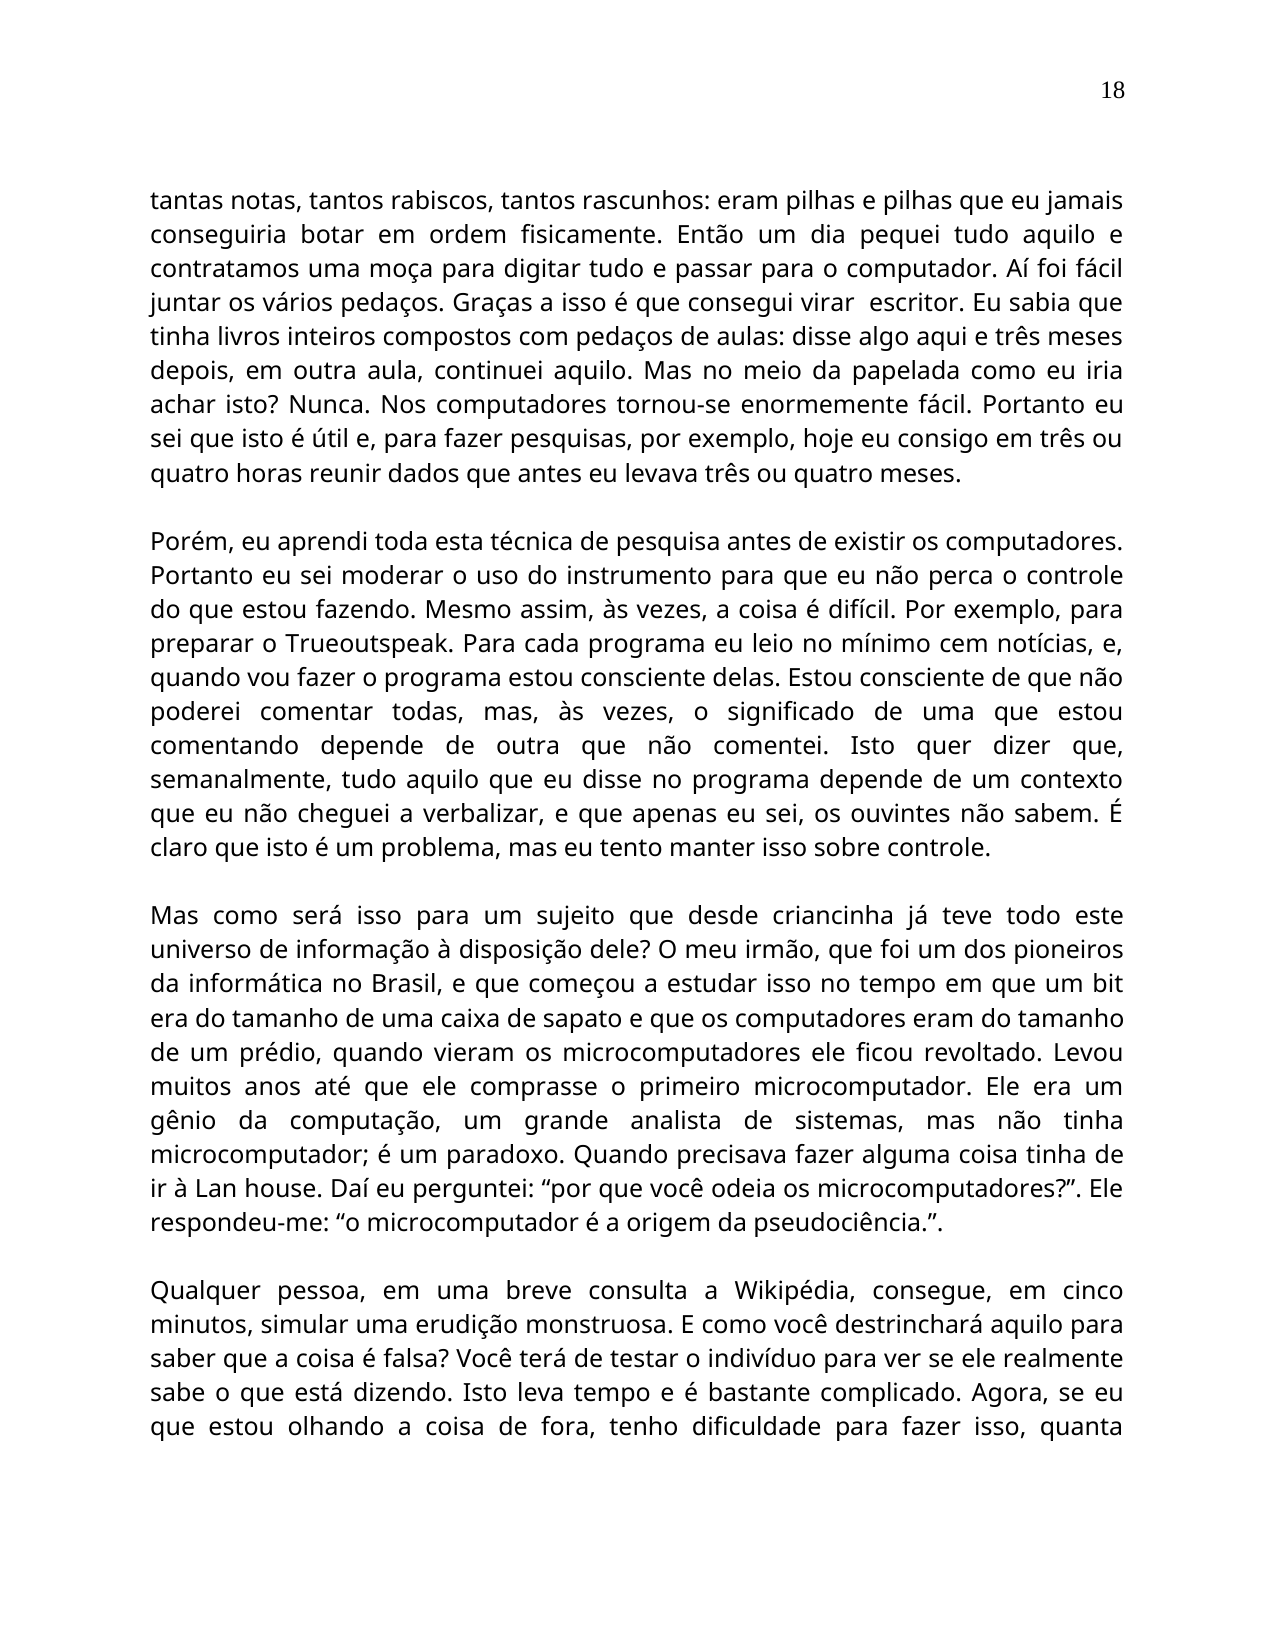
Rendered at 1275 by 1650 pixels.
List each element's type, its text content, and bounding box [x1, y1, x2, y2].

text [150, 183, 1125, 489]
text Mas como será isso para um sujeito que desde criancinha já teve todo este universo de informação à disposição dele? O meu irmão, que foi um dos pioneiros da informática no Brasil, e que começou a estudar isso no tempo em que um bit era do tamanho de uma caixa de sapato e que os computadores eram do tamanho de um prédio, quando vieram os microcomputadores ele ficou revoltado. Levou muitos anos até que ele comprasse o primeiro microcomputador. Ele era um gênio da computação, um grande analista de sistemas, mas não tinha microcomputador; é um paradoxo. Quando precisava fazer alguma coisa tinha de ir à Lan house. Daí eu perguntei: “por que você odeia os microcomputadores?”. Ele respondeu-me: “o microcomputador é a origem da pseudociência.”. [150, 898, 1125, 1239]
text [150, 1273, 1125, 1443]
text Porém, eu aprendi toda esta técnica de pesquisa antes de existir os computadores. Portanto eu sei moderar o uso do instrumento para que eu não perca o controle do que estou fazendo. Mesmo assim, às vezes, a coisa é difícil. Por exemplo, para preparar o Trueoutspeak. Para cada programa eu leio no mínimo cem notícias, e, quando vou fazer o programa estou consciente delas. Estou consciente de que não poderei comentar todas, mas, às vezes, o significado de uma que estou comentando depende de outra que não comentei. Isto quer dizer que, semanalmente, tudo aquilo que eu disse no programa depende de um contexto que eu não cheguei a verbalizar, e que apenas eu sei, os ouvintes não sabem. É claro que isto é um problema, mas eu tento manter isso sobre controle. [150, 523, 1125, 864]
